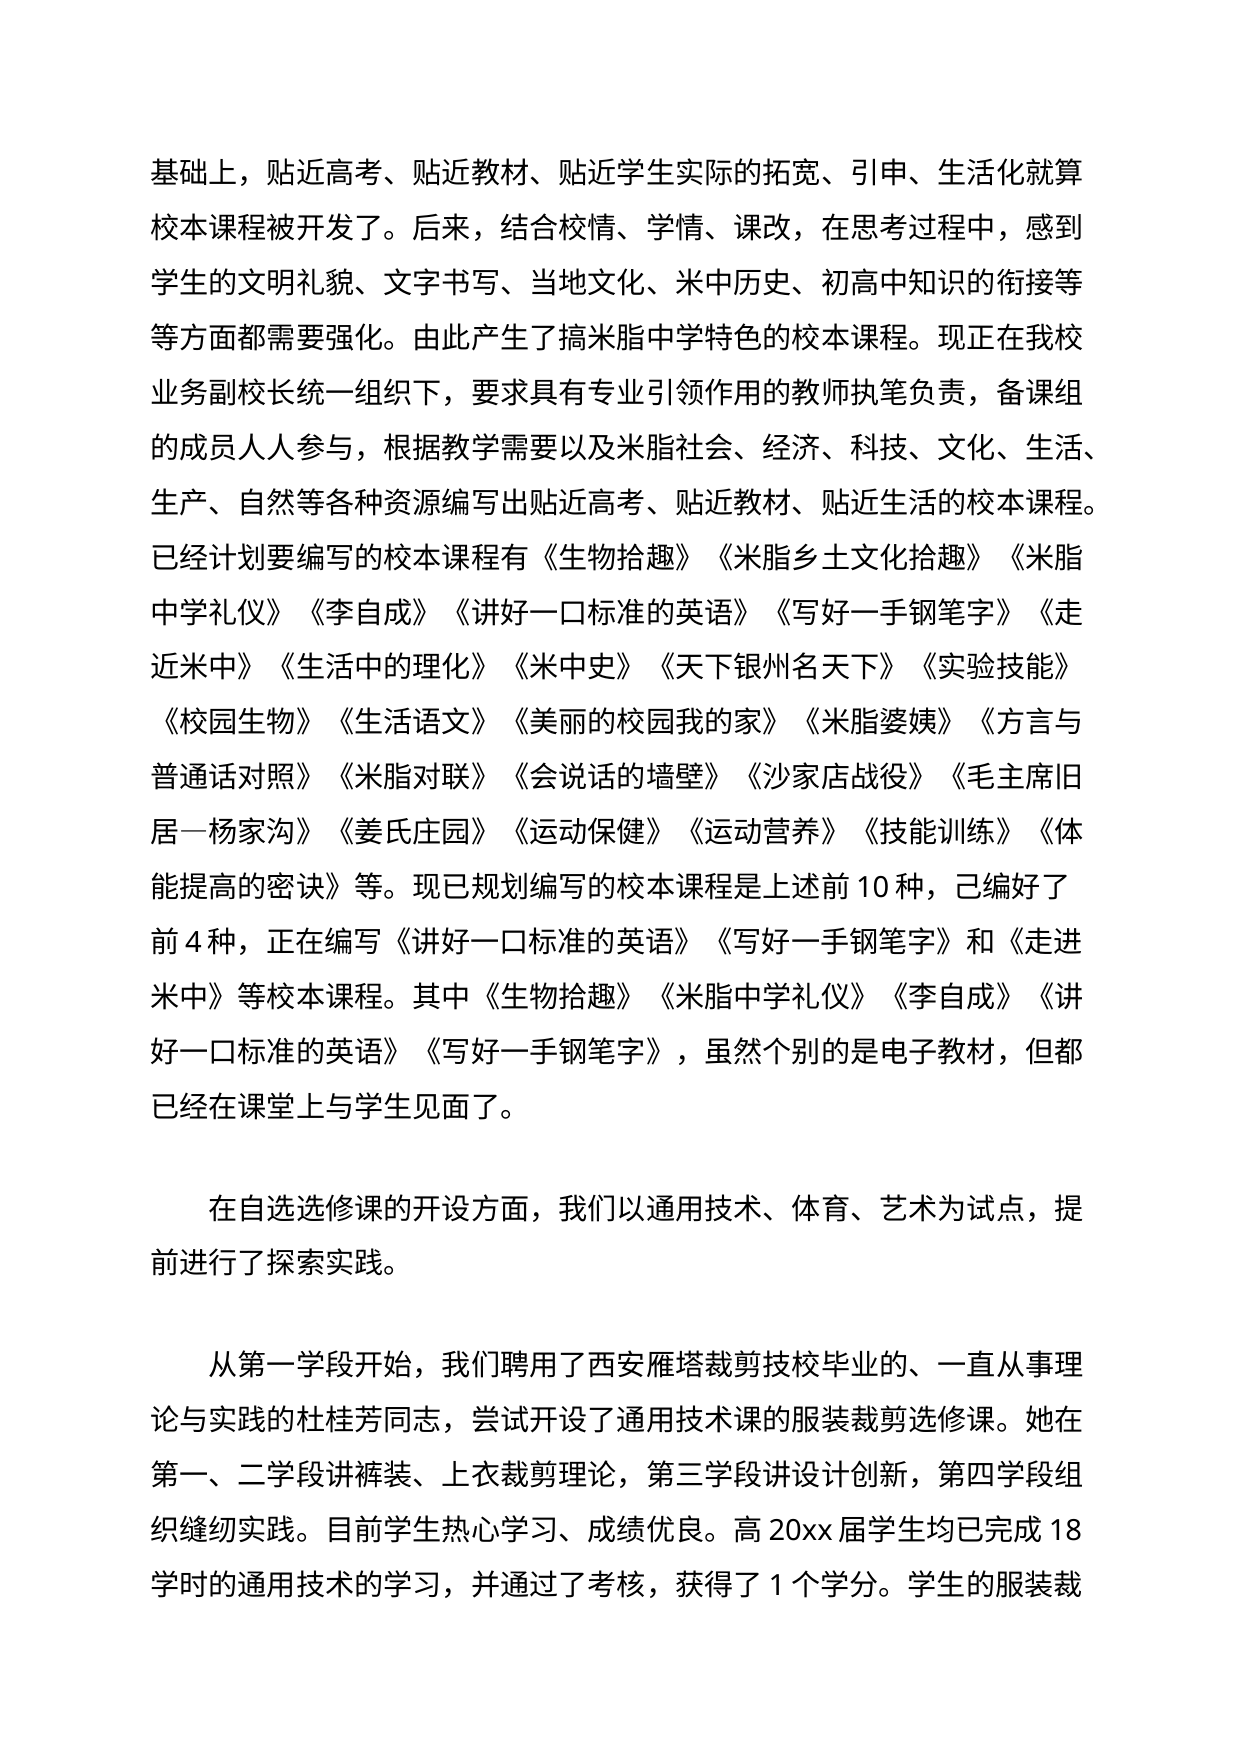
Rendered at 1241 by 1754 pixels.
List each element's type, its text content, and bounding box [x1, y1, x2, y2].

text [150, 1342, 1090, 1604]
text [150, 150, 1090, 1126]
text 在自选选修课的开设方面，我们以通用技术、体育、艺术为试点，提前进行了探索实践。 [150, 1185, 1090, 1282]
